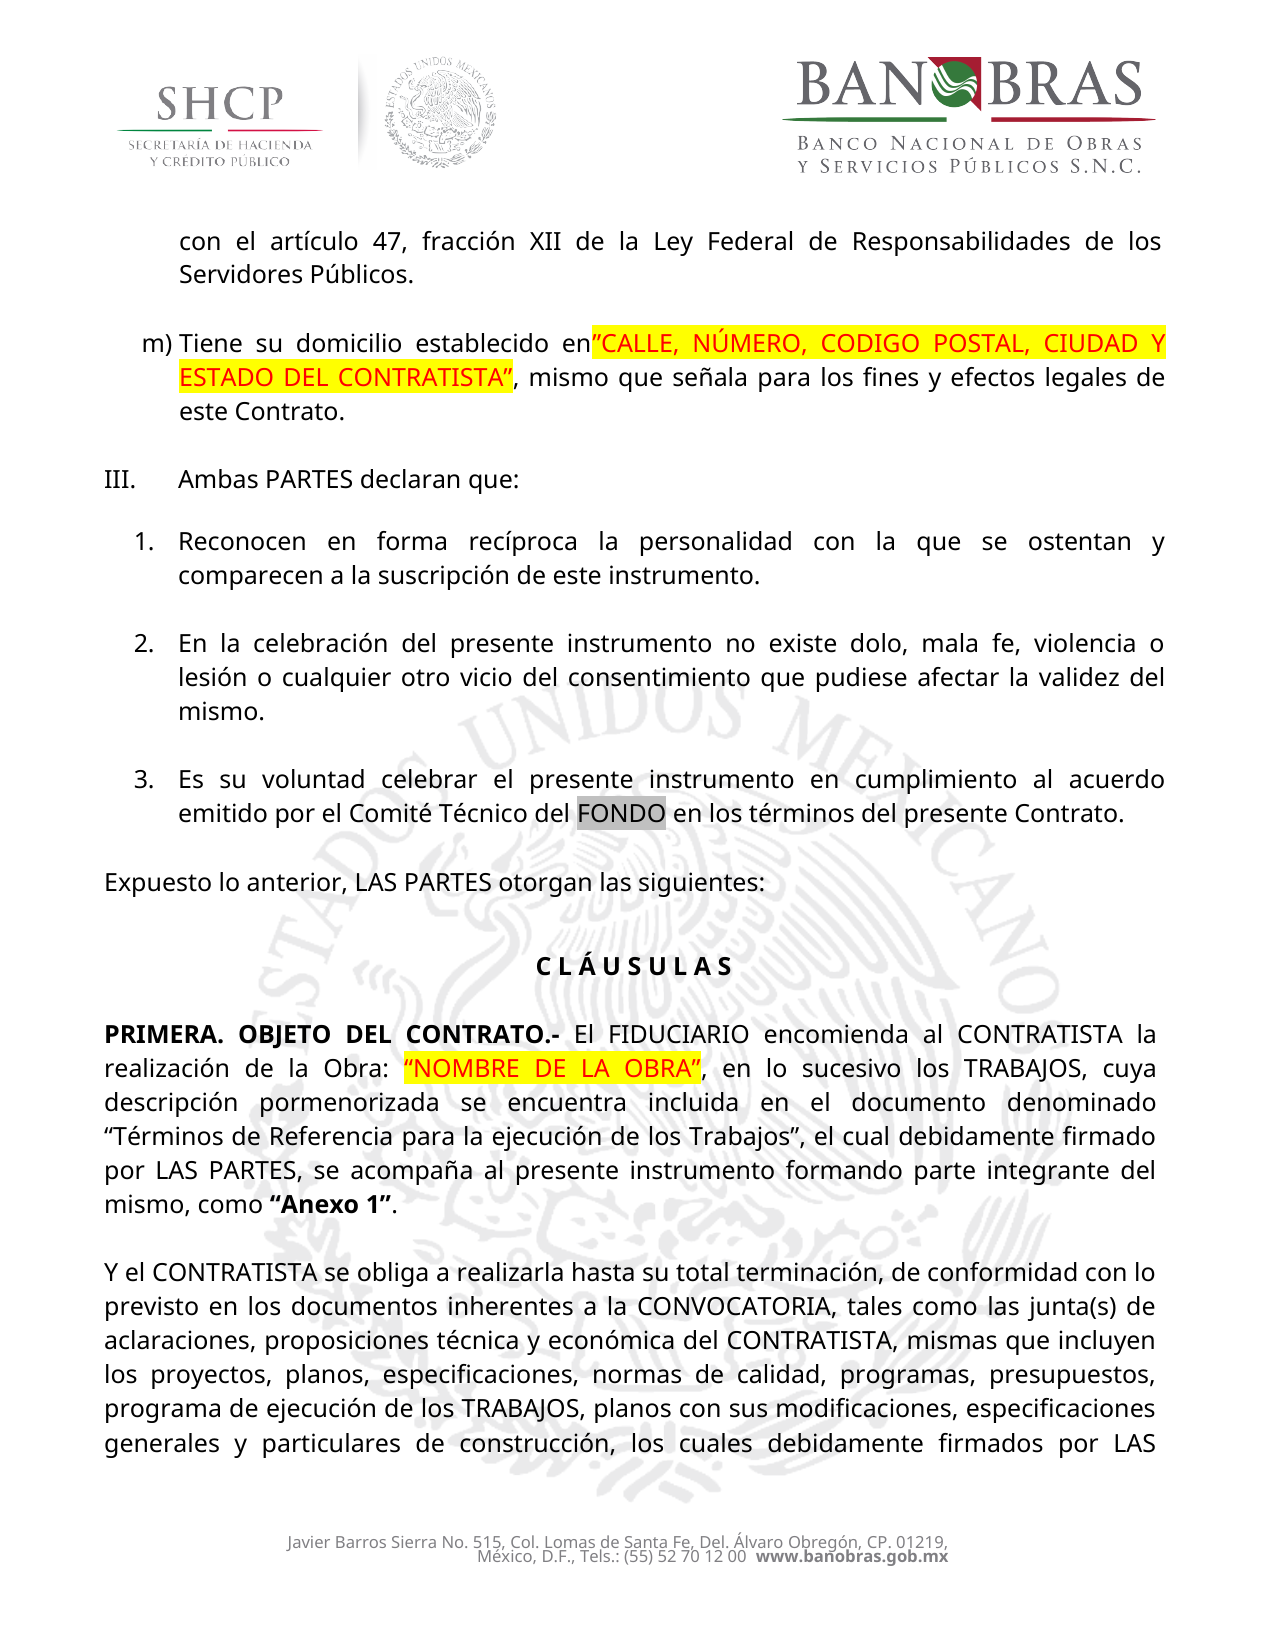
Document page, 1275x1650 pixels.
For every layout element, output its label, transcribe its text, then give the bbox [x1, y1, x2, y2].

text Expuesto lo anterior, LAS PARTES otorgan las siguientes: [104, 864, 1166, 898]
text 3. Es su voluntad celebrar el presente instrumento en cumplimiento al acuerdo emitido por el Comité Técnico del FONDO en los términos del presente Contrato. [133, 762, 1166, 830]
text PRIMERA. OBJETO DEL CONTRATO.- El FIDUCIARIO encomienda al CONTRATISTA la realización de la Obra: “NOMBRE DE LA OBRA”, en lo sucesivo los TRABAJOS, cuya descripción pormenorizada se encuentra incluida en el documento denominado “Términos de Referencia para la ejecución de los Trabajos”, el cual debidamente firmado por LAS PARTES, se acompaña al presente instrumento formando parte integrante del mismo, como “Anexo 1”. [104, 1016, 1157, 1221]
subtitle C L Á U S U L A S [104, 948, 1163, 982]
text 1. Reconocen en forma recíproca la personalidad con la que se ostentan y comparecen a la suscripción de este instrumento. [133, 524, 1166, 592]
picture [782, 57, 1156, 173]
text III. Ambas PARTES declaran que: [104, 462, 1166, 496]
picture [383, 55, 497, 169]
list Tiene su domicilio establecido en”CALLE, NÚMERO, CODIGO POSTAL, CIUDAD Y ESTADO DEL CONTRATISTA”, mismo que señala para los fines y efectos legales de este Contrato. [141, 325, 1166, 427]
picture [358, 54, 377, 170]
text 2. En la celebración del presente instrumento no existe dolo, mala fe, violencia o lesión o cualquier otro vicio del consentimiento que pudiese afectar la validez del mismo. [133, 626, 1166, 728]
picture [115, 85, 324, 167]
